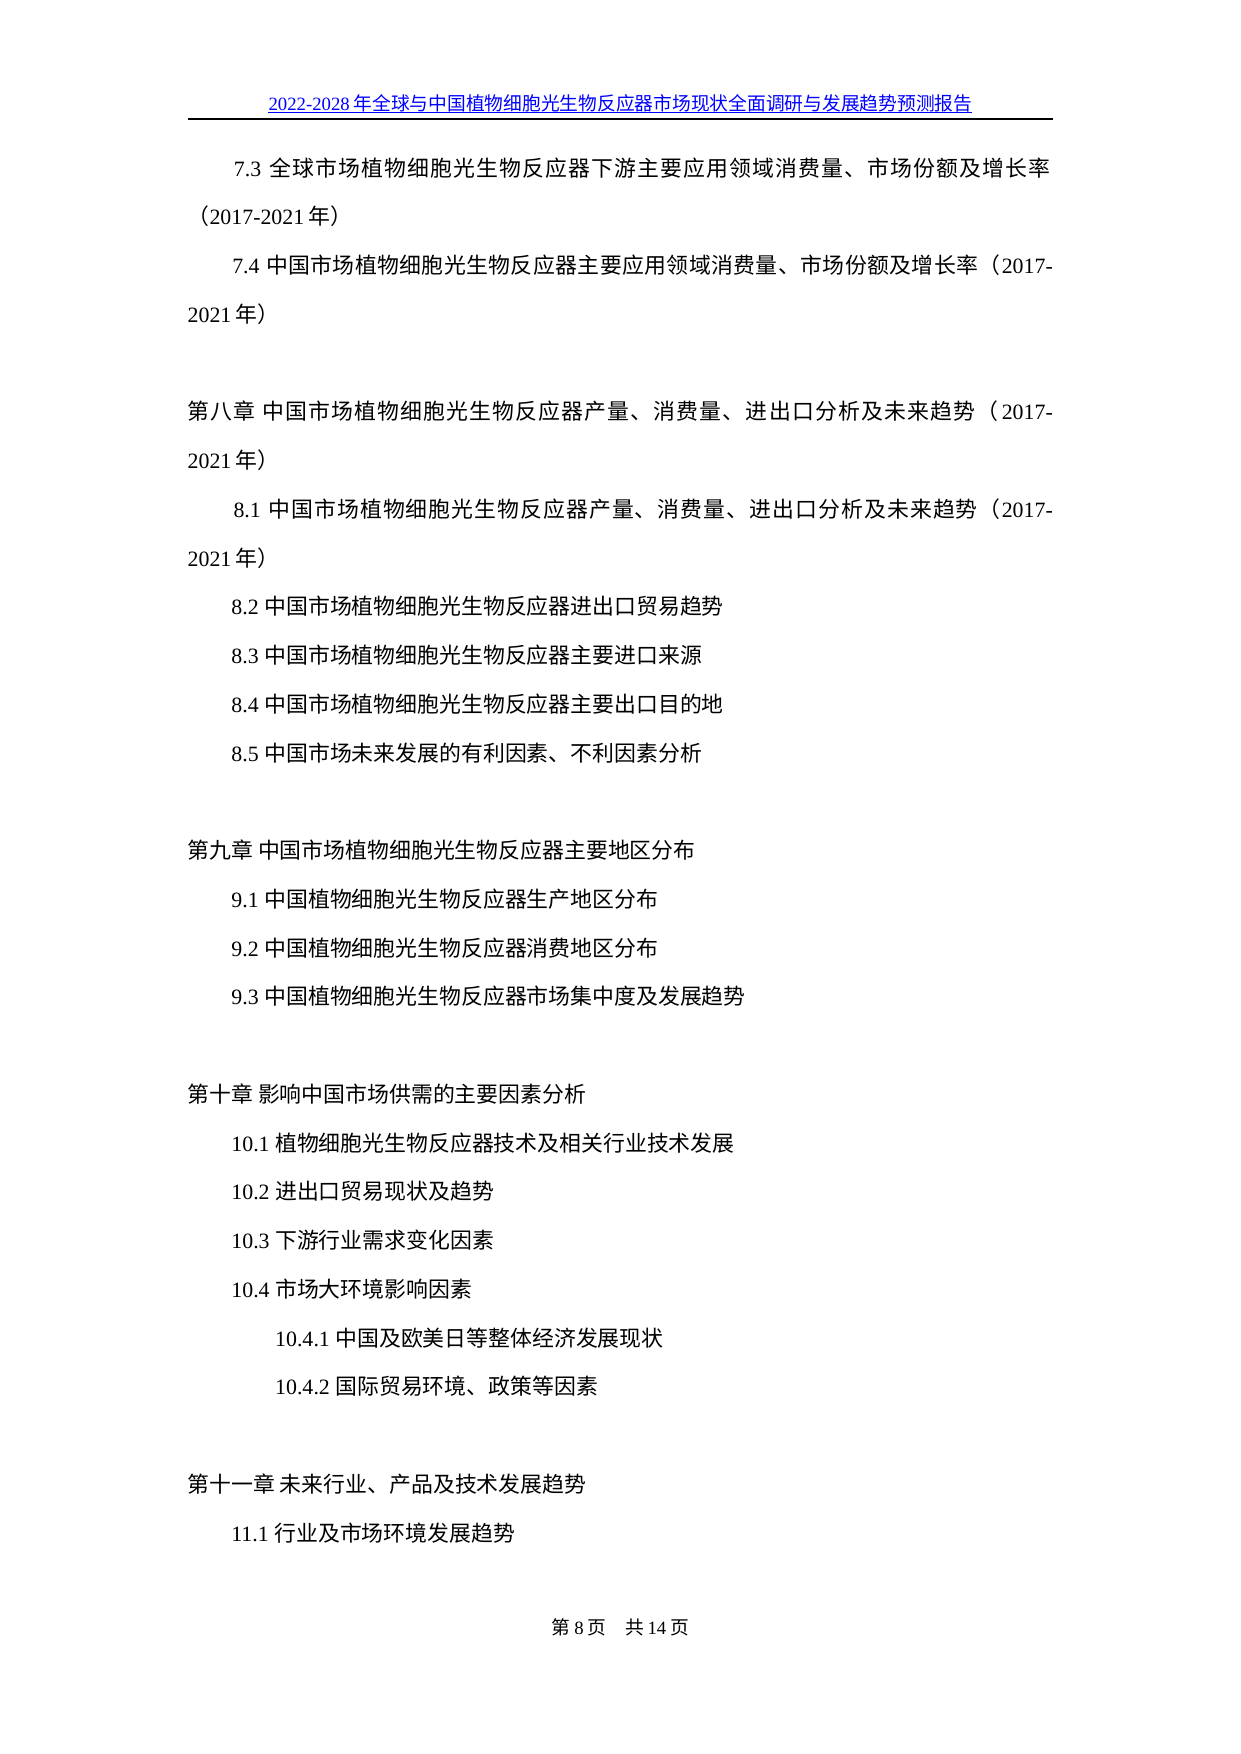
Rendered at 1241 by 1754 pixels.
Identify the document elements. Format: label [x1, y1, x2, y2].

text [187, 150, 1053, 1548]
